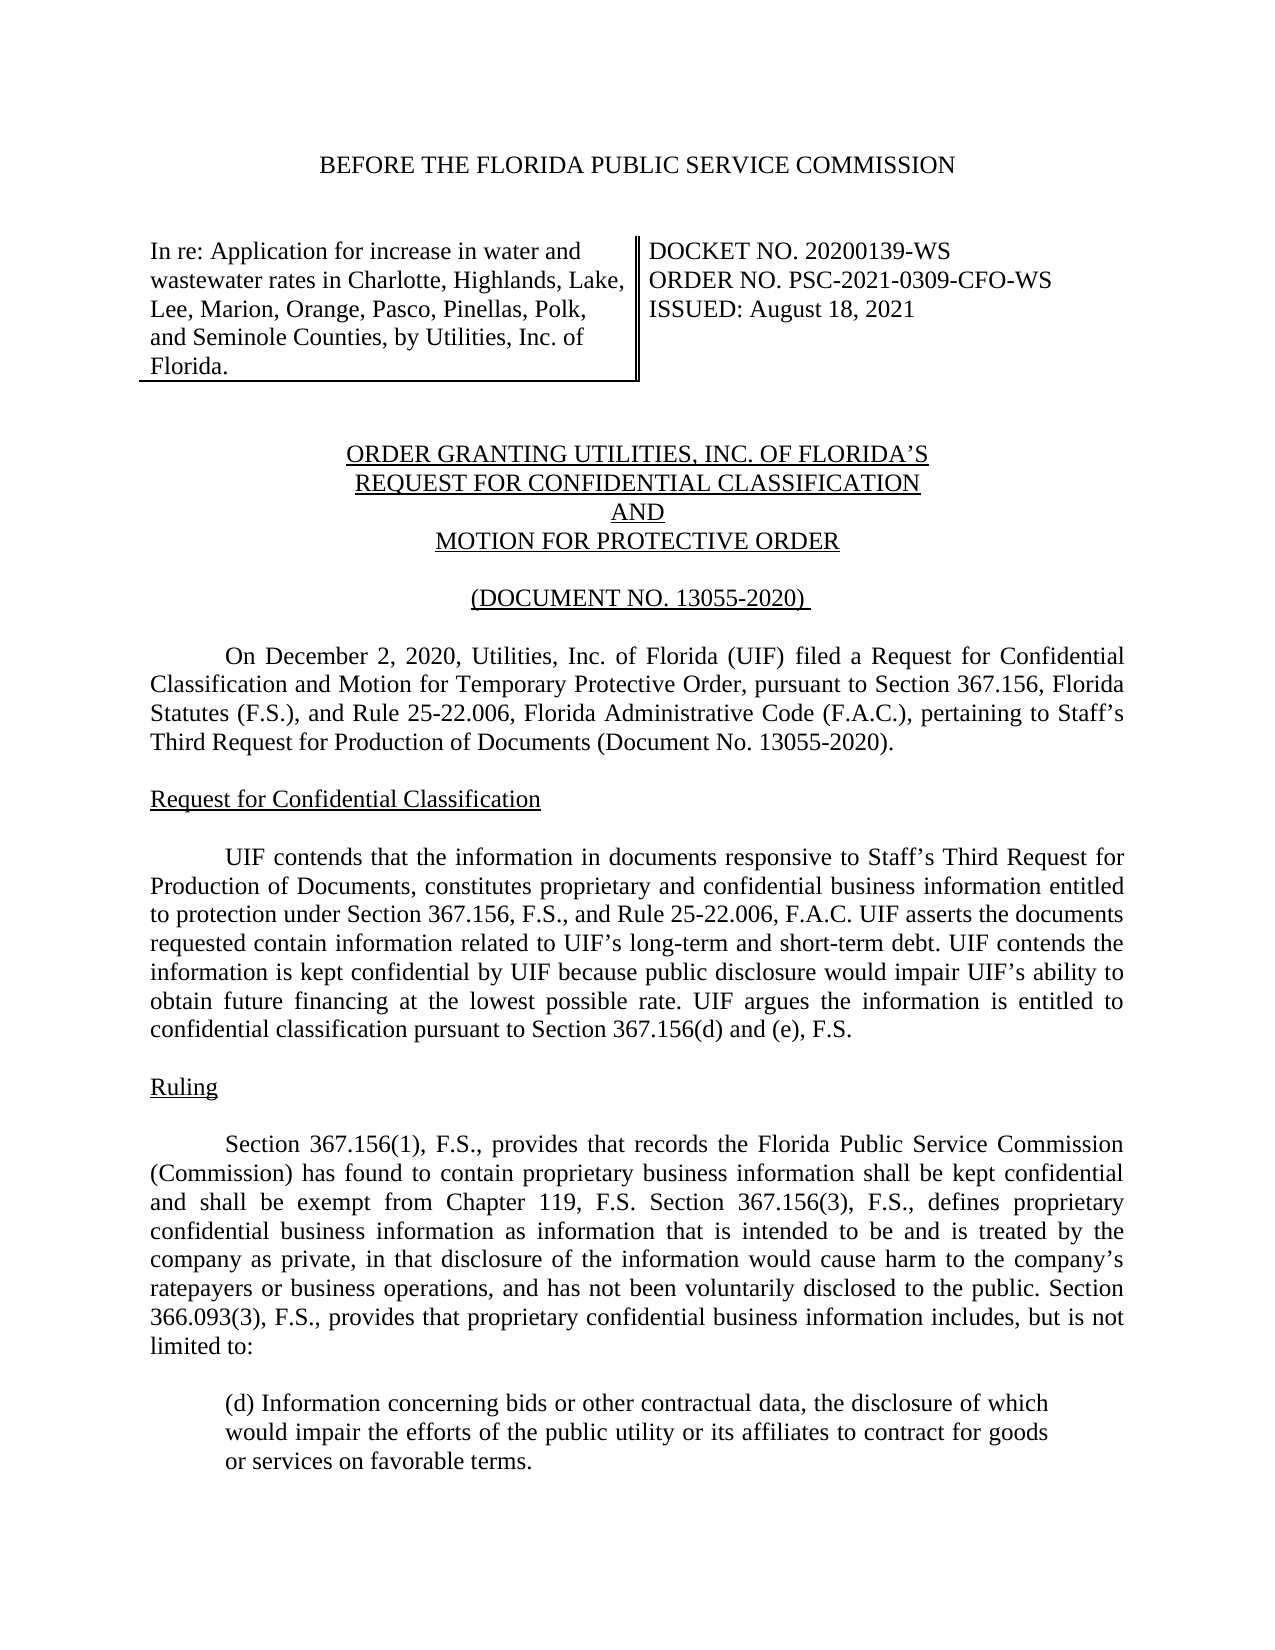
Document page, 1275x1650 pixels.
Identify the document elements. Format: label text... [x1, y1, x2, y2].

text Section 367.156(1), F.S., provides that records the Florida Public Service Commission (Commission) has found to contain proprietary business information shall be kept confidential and shall be exempt from Chapter 119, F.S. Section 367.156(3), F.S., defines proprietary confidential business information as information that is intended to be and is treated by the company as private, in that disclosure of the information would cause harm to the company’s ratepayers or business operations, and has not been voluntarily disclosed to the public. Section 366.093(3), F.S., provides that proprietary confidential business information includes, but is not limited to: [150, 1129, 1125, 1359]
table_header In re: Application for increase in water and wastewater rates in Charlotte, Highlands, Lake, Lee, Marion, Orange, Pasco, Pinellas, Polk, and Seminole Counties, by Utilities, Inc. of Florida. [139, 236, 635, 380]
text Request for Confidential Classification [150, 784, 1125, 813]
text Ruling [150, 1072, 1125, 1101]
text (DOCUMENT NO. 13055-2020) [150, 583, 1125, 612]
text (d) Information concerning bids or other contractual data, the disclosure of which would impair the efforts of the public utility or its affiliates to contract for goods or services on favorable terms. [225, 1388, 1050, 1474]
text MOTION FOR PROTECTIVE ORDER [150, 526, 1125, 554]
text On December 2, 2020, Utilities, Inc. of Florida (UIF) filed a Request for Confidential Classification and Motion for Temporary Protective Order, pursuant to Section 367.156, Florida Statutes (F.S.), and Rule 25-22.006, Florida Administrative Code (F.A.C.), pertaining to Staff’s Third Request for Production of Documents (Document No. 13055-2020). [150, 641, 1125, 756]
text ORDER GRANTING UTILITIES, INC. OF FLORIDA’S [150, 439, 1125, 468]
subtitle BEFORE THE FLORIDA PUBLIC SERVICE COMMISSION [150, 150, 1125, 179]
text UIF contends that the information in documents responsive to Staff’s Third Request for Production of Documents, constitutes proprietary and confidential business information entitled to protection under Section 367.156, F.S., and Rule 25-22.006, F.A.C. UIF asserts the documents requested contain information related to UIF’s long-term and short-term debt. UIF contends the information is kept confidential by UIF because public disclosure would impair UIF’s ability to obtain future financing at the lowest possible rate. UIF argues the information is entitled to confidential classification pursuant to Section 367.156(d) and (e), F.S. [150, 842, 1125, 1043]
table_header DOCKET NO. 20200139-WS ORDER NO. PSC-2021-0309-CFO-WS ISSUED: August 18, 2021 [640, 236, 1136, 380]
text REQUEST FOR CONFIDENTIAL CLASSIFICATION [150, 468, 1125, 497]
text AND [150, 497, 1125, 526]
